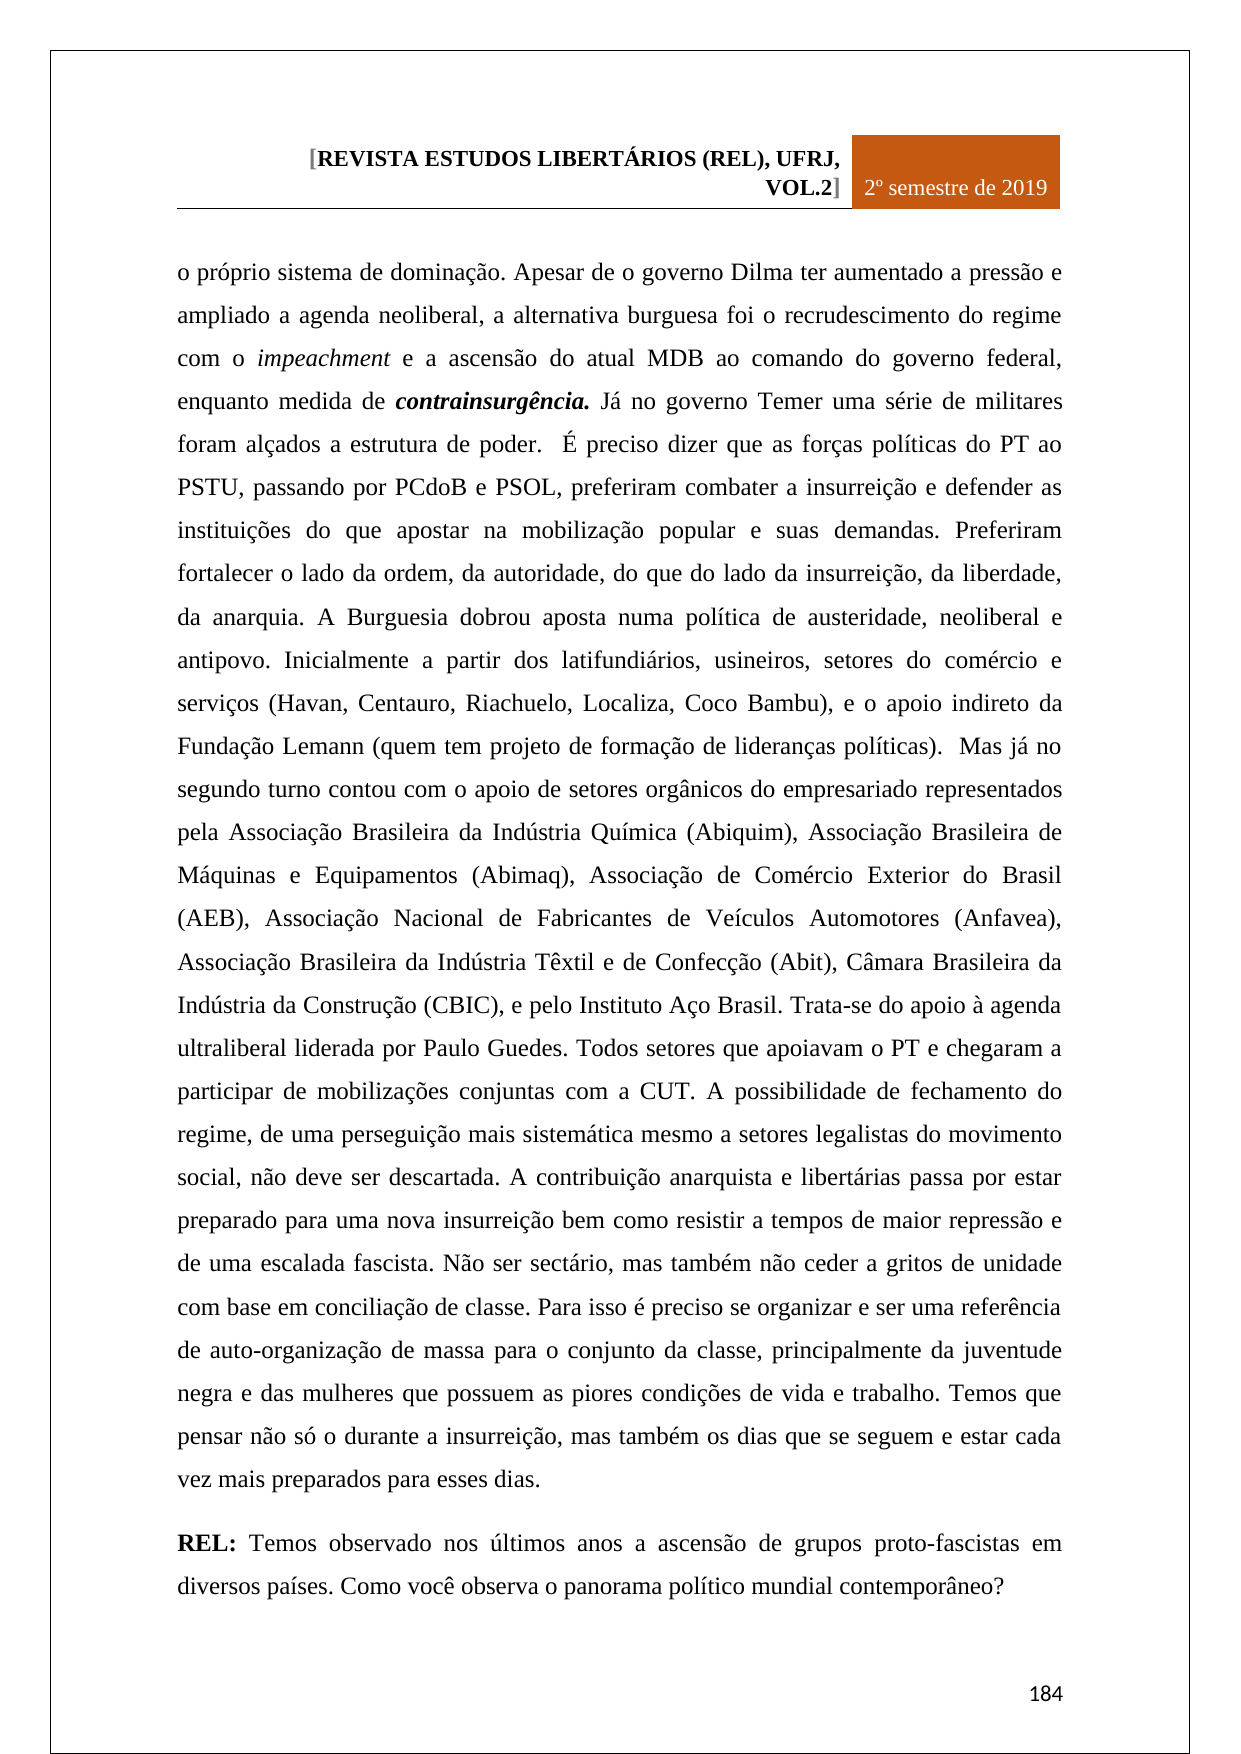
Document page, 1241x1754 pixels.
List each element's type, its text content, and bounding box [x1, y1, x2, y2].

text REL: Temos observado nos últimos anos a ascensão de grupos proto-fascistas em diversos países. Como você observa o panorama político mundial contemporâneo? [177, 1528, 1063, 1600]
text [177, 257, 1063, 1493]
